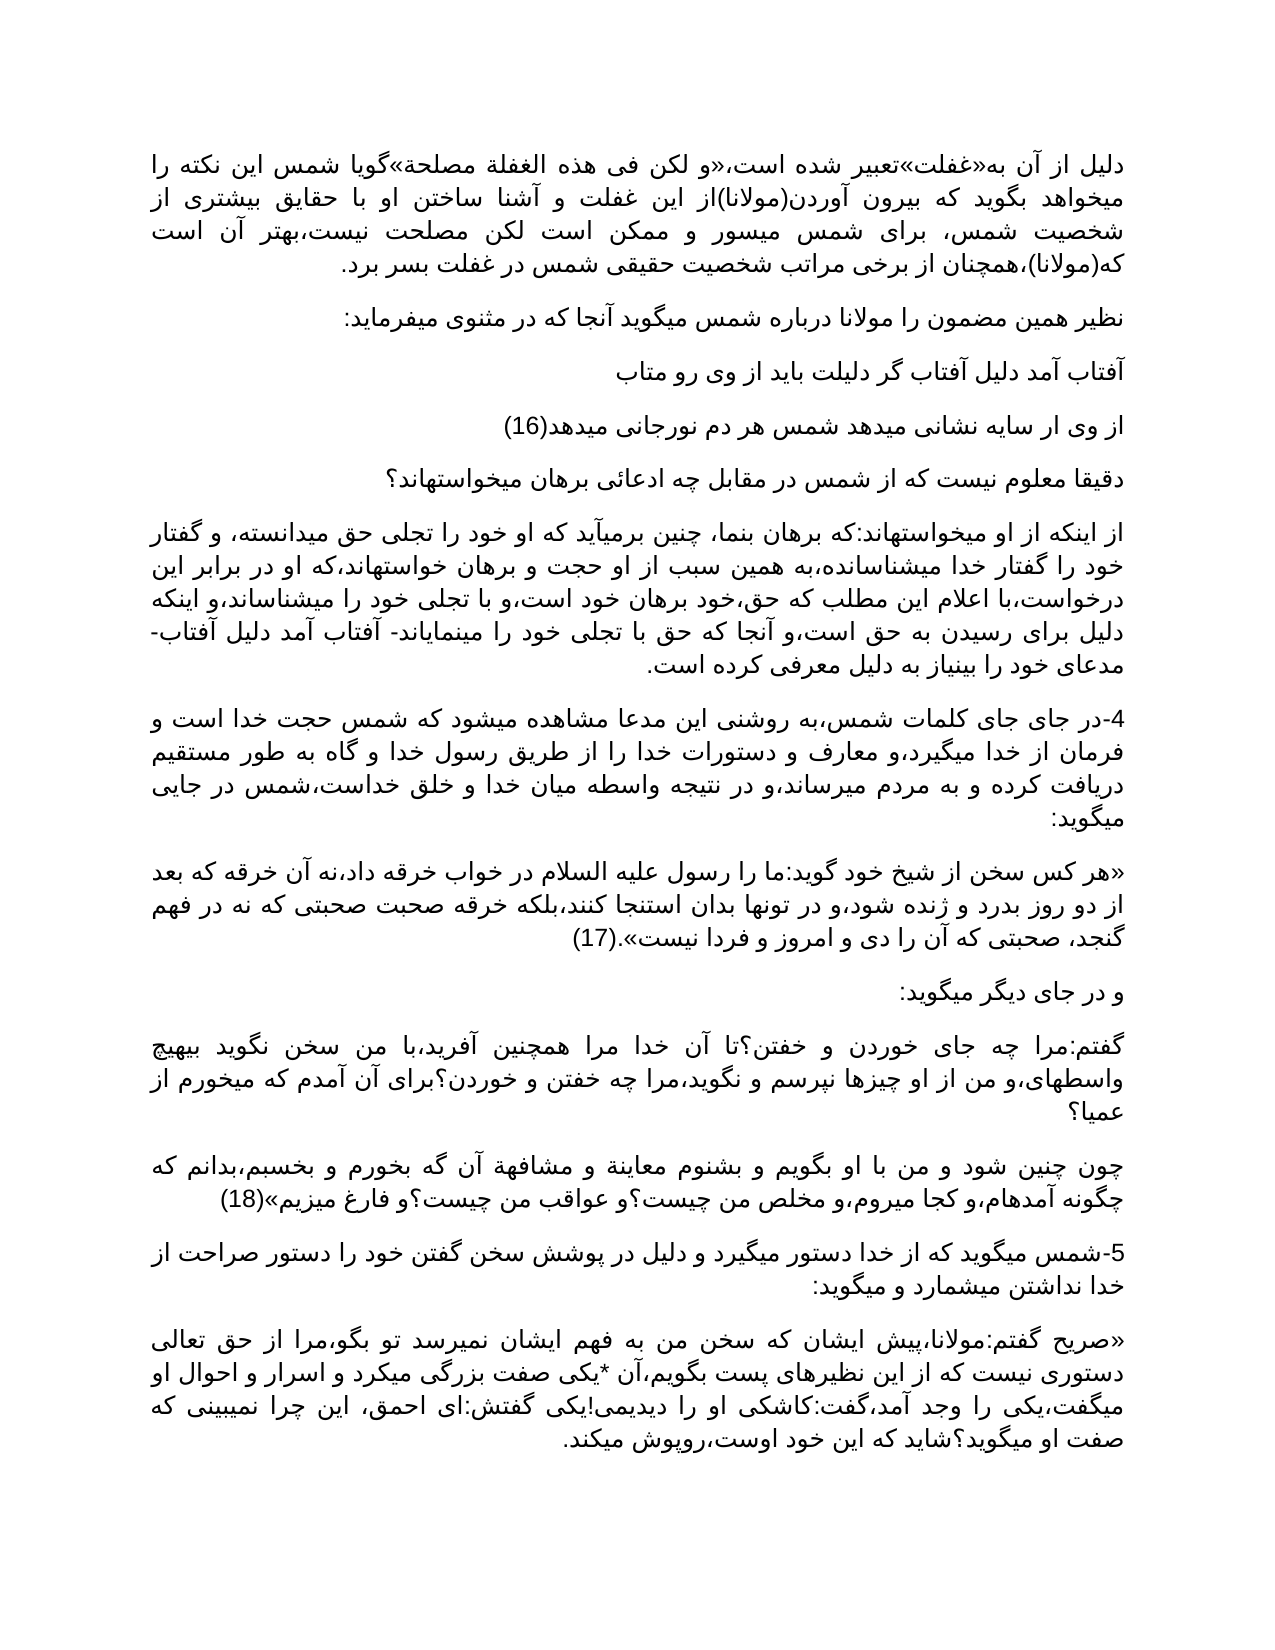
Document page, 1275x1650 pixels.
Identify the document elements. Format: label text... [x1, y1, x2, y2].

text «هر کس سخن از شیخ خود گوید:ما را رسول‏ علیه السلام در خواب خرقه داد،نه آن خرقه که بعد از دو روز بدرد و ژنده شود،و در تون‏ها بدان استنجا کنند،بلکه خرقه صحبت صحبتی که نه در فهم گنجد، صحبتی که آن را دی و امروز و فردا نیست».(17) [150, 857, 1125, 952]
text آفتاب آمد دلیل آفتاب‏ گر دلیلت باید از وی رو متاب [150, 357, 1125, 386]
text «صریح گفتم:مولانا،پیش ایشان که سخن من‏ به فهم ایشان نمی‏رسد تو بگو،مرا از حق تعالی‏ دستوری نیست که از این نظیرهای پست بگویم،آن‏ *یکی صفت بزرگی می‏کرد و اسرار و احوال او می‏گفت،یکی را وجد آمد،گفت:کاشکی او را دیدیمی!یکی گفتش:ای احمق، این چرا نمی‏بینی که صفت او می‏گوید؟شاید که این خود اوست،روپوش می‏کند. [150, 1324, 1125, 1452]
text 5-شمس می‏گوید که از خدا دستور می‏گیرد و دلیل در پوشش سخن گفتن خود را دستور صراحت‏ از خدا نداشتن می‏شمارد و می‏گوید: [150, 1238, 1125, 1299]
text از وی ار سایه نشانی می‏دهد شمس هر دم نورجانی می‏دهد(16) [150, 411, 1125, 439]
text دقیقا معلوم نیست که از شمس در مقابل چه‏ ادعائی برهان می‏خواسته‏اند؟ [150, 464, 1125, 493]
text از اینکه از او می‏خواسته‏اند:که برهان بنما، چنین برمی‏آید که او خود را تجلی حق می‏دانسته، و گفتار خود را گفتار خدا می‏شناسانده،به همین‏ سبب از او حجت و برهان خواسته‏اند،که او در برابر این درخواست،با اعلام این مطلب که‏ حق،خود برهان خود است،و با تجلی خود را می‏شناساند،و اینکه دلیل برای رسیدن به حق‏ است،و آنجا که حق با تجلی خود را می‏نمایاند- آفتاب آمد دلیل آفتاب-مدعای خود را بی‏نیاز به‏ دلیل معرفی کرده است. [150, 518, 1125, 679]
text نظیر همین مضمون را مولانا درباره شمس‏ می‏گوید آنجا که در مثنوی می‏فرماید: [150, 303, 1125, 332]
text چون چنین شود و من با او بگویم و بشنوم معاینة و مشافهة آن گه بخورم و بخسبم،بدانم که چگونه‏ آمده‏ام،و کجا می‏روم،و مخلص من چیست؟و عواقب من چیست؟و فارغ می‏زیم»(18) [150, 1151, 1125, 1213]
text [150, 150, 1125, 278]
text 4-در جای جای کلمات شمس،به روشنی این‏ مدعا مشاهده می‏شود که شمس حجت خدا است‏ و فرمان از خدا می‏گیرد،و معارف و دستورات خدا را از طریق رسول خدا و گاه به طور مستقیم دریافت‏ کرده و به مردم می‏رساند،و در نتیجه واسطه میان‏ خدا و خلق خداست،شمس در جایی می‏گوید: [150, 704, 1125, 832]
text و در جای دیگر می‏گوید: [150, 977, 1125, 1006]
text گفتم:مرا چه جای خوردن و خفتن؟تا آن خدا مرا همچنین آفرید،با من سخن نگوید بی‏هیچ‏ واسطه‏ای،و من از او چیزها نپرسم و نگوید،مرا چه خفتن و خوردن؟برای آن آمدم که می‏خورم‏ از عمیا؟ [150, 1031, 1125, 1126]
